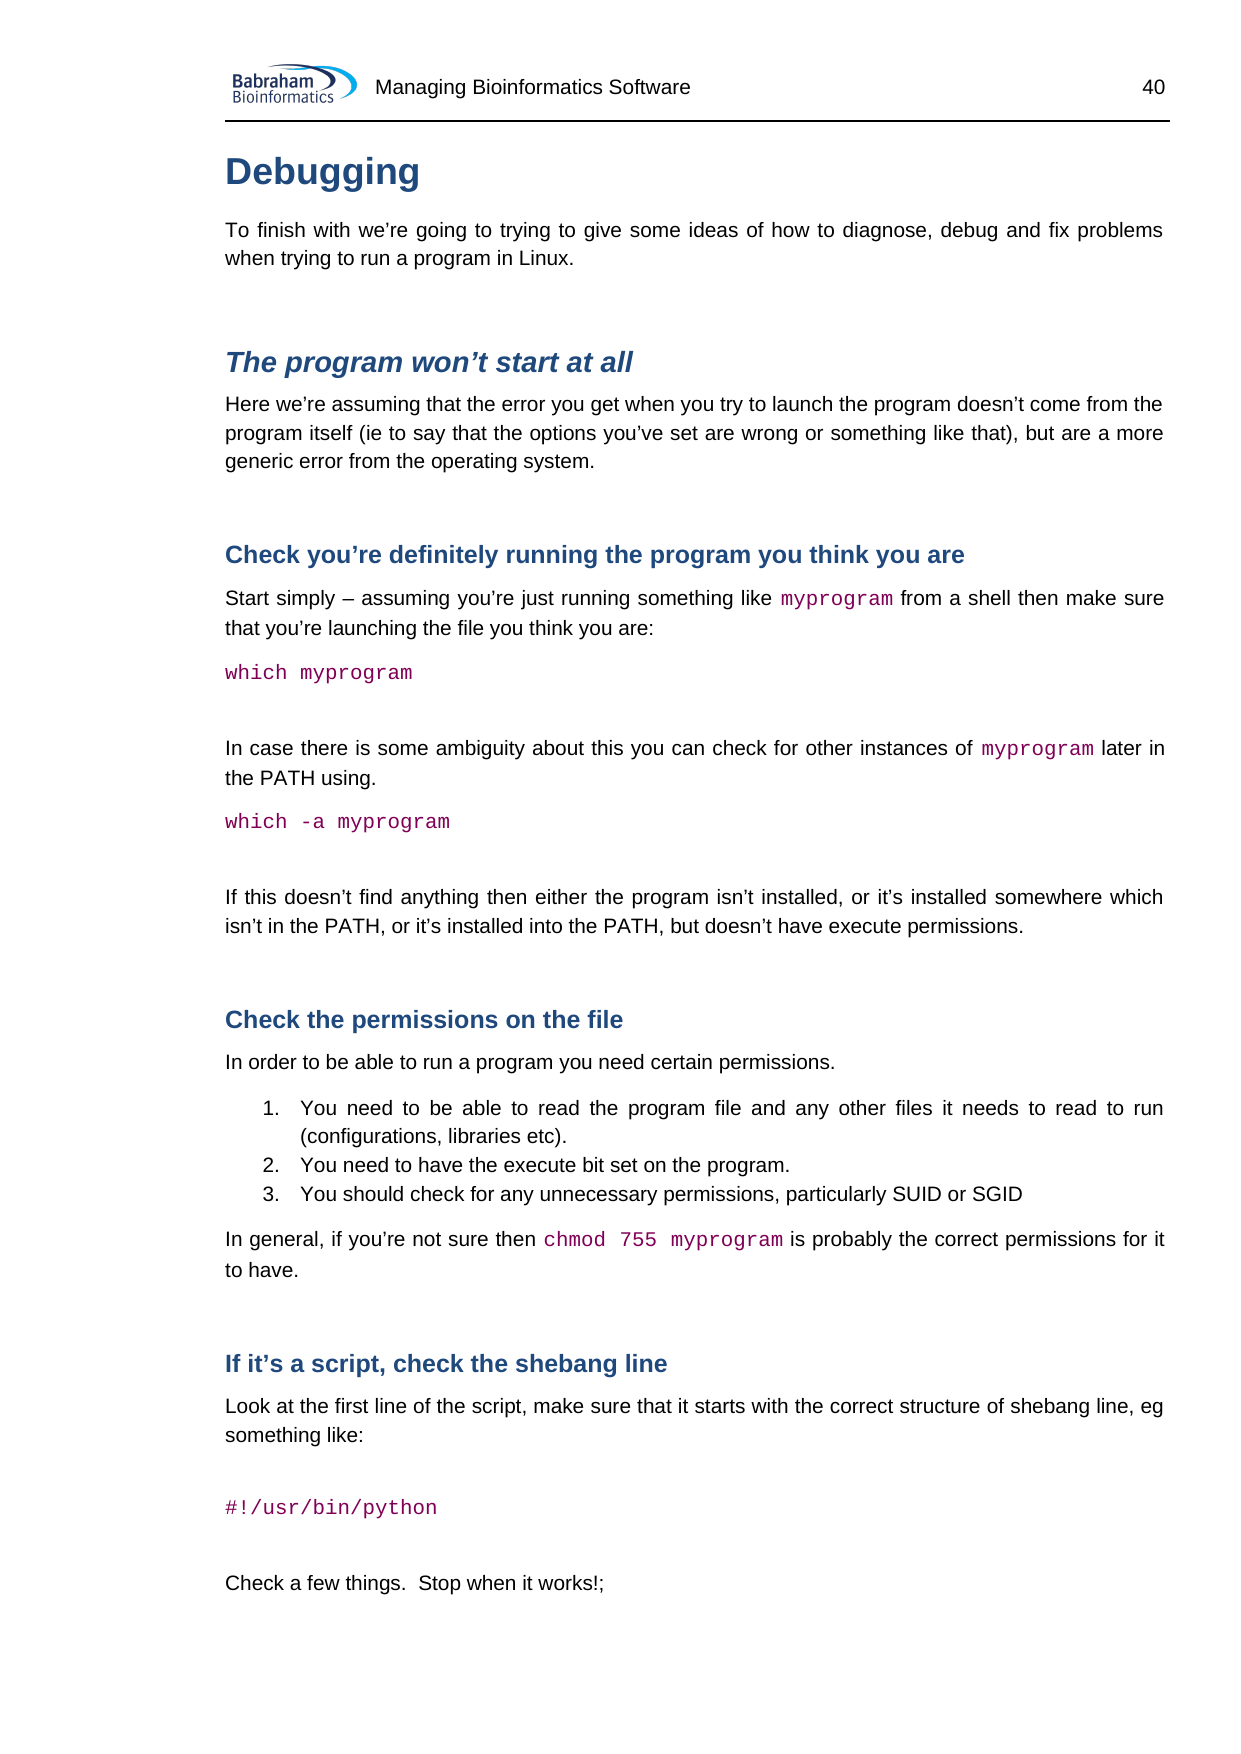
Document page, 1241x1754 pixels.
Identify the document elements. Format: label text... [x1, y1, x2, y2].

list You should check for any unnecessary permissions, particularly SUID or SGID [262, 1182, 1165, 1206]
text Look at the first line of the script, make sure that it starts with the correct structure of shebang line, eg something like: [225, 1394, 1165, 1447]
picture [226, 60, 360, 108]
text Start simply – assuming you’re just running something like myprogram from a shell then make sure that you’re launching the file you think you are: [225, 586, 1165, 640]
subtitle If it’s a script, check the shebang line [225, 1349, 1165, 1377]
text In case there is some ambiguity about this you can check for other instances of myprogram later in the PATH using. [225, 735, 1165, 790]
text If this doesn’t find anything then either the program isn’t installed, or it’s installed somewhere which isn’t in the PATH, or it’s installed into the PATH, but doesn’t have execute permissions. [225, 885, 1165, 938]
list You need to have the execute bit set on the program. [262, 1153, 1165, 1177]
text Check a few things. Stop when it works!; [225, 1570, 1165, 1594]
text In order to be able to run a program you need certain permissions. [225, 1050, 1165, 1074]
subtitle The program won’t start at all [225, 345, 1165, 379]
list You need to be able to read the program file and any other files it needs to read to run (configurations, libraries etc). [262, 1096, 1165, 1148]
text To finish with we’re going to trying to give some ideas of how to diagnose, debug and fix problems when trying to run a program in Linux. [225, 217, 1165, 270]
text which myprogram [225, 662, 1165, 685]
subtitle Check you’re definitely running the program you think you are [225, 540, 1165, 569]
text In general, if you’re not sure then chmod 755 myprogram is probably the correct permissions for it to have. [225, 1227, 1165, 1282]
subtitle Check the permissions on the file [225, 1005, 1165, 1033]
text Here we’re assuming that the error you get when you try to launch the program doesn’t come from the program itself (ie to say that the options you’ve set are wrong or something like that), but are a more generic error from the operating system. [225, 392, 1165, 473]
text which -a myprogram [225, 811, 1165, 835]
subtitle Debugging [225, 149, 1165, 192]
text #!/usr/bin/python [225, 1497, 1165, 1520]
